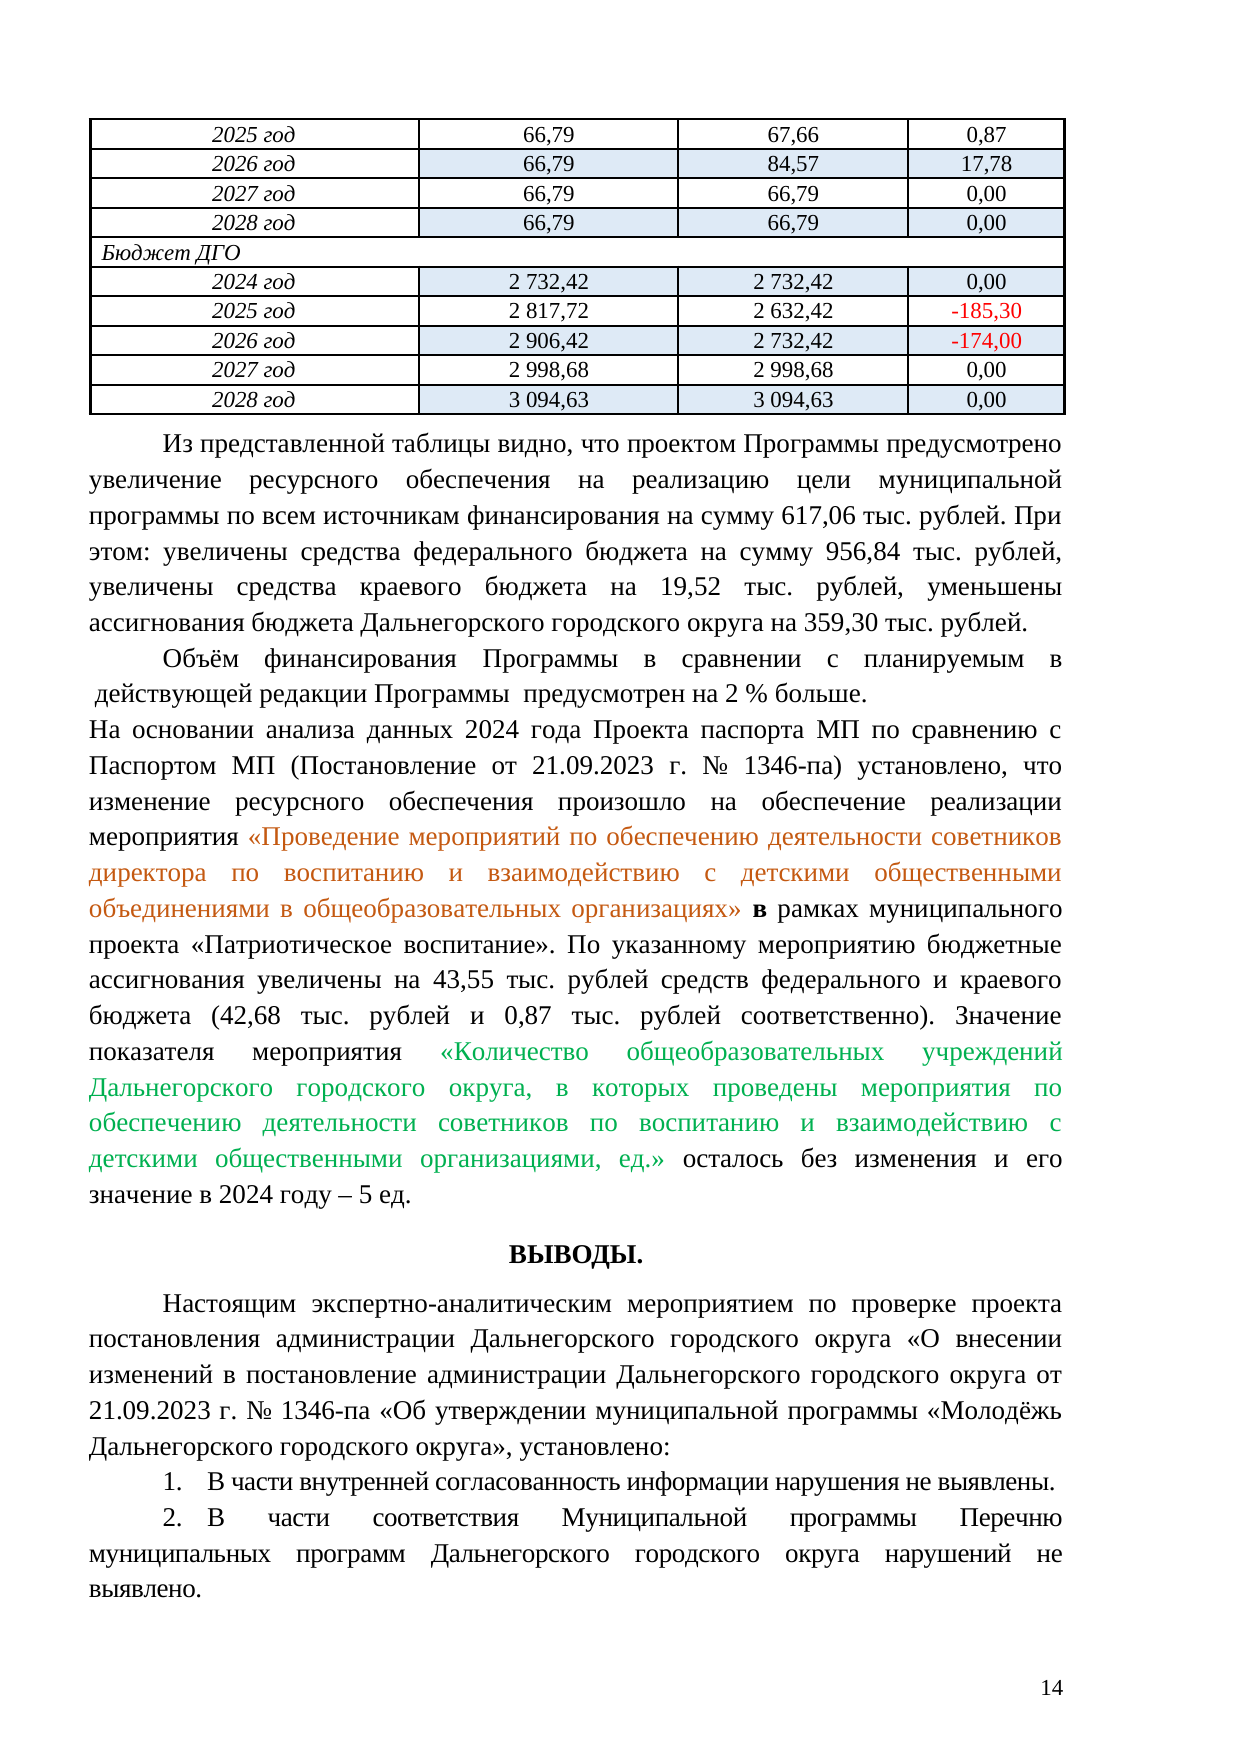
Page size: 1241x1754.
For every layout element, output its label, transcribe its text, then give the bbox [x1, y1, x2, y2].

table_cell Бюджет ДГО [92, 238, 1063, 266]
table_cell 2028 год [92, 386, 418, 413]
table_cell 2 732,42 [420, 268, 677, 295]
table_cell 2025 год [92, 297, 418, 324]
table_cell 2 817,72 [420, 297, 677, 324]
table_cell 0,87 [909, 120, 1063, 148]
table_cell 0,00 [909, 209, 1063, 236]
table_cell 2 998,68 [420, 356, 677, 383]
table_cell 2 732,42 [679, 327, 907, 354]
table_cell 66,79 [420, 209, 677, 236]
table_cell 2026 год [92, 327, 418, 354]
list В части внутренней согласованность информации нарушения не выявлены. [89, 1465, 1063, 1497]
table_cell 2 906,42 [420, 327, 677, 354]
table_cell -174,00 [909, 327, 1063, 354]
table_cell 66,79 [420, 150, 677, 177]
table_cell 2027 год [92, 356, 418, 383]
table_cell 2026 год [92, 150, 418, 177]
table_cell 66,79 [679, 179, 907, 207]
table_cell 17,78 [909, 150, 1063, 177]
table_cell 2025 год [92, 120, 418, 148]
table_cell 2 632,42 [679, 297, 907, 324]
table_cell 66,79 [420, 179, 677, 207]
table_cell 2 998,68 [679, 356, 907, 383]
table_cell 3 094,63 [679, 386, 907, 413]
table_cell 0,00 [909, 356, 1063, 383]
table_cell 0,00 [909, 268, 1063, 295]
table_cell 3 094,63 [420, 386, 677, 413]
table_cell 0,00 [909, 179, 1063, 207]
text Объём финансирования Программы в сравнении с планируемым в действующей редакции Программы предусмотрен на 2 % больше. [94, 642, 1063, 709]
table_cell 2028 год [92, 209, 418, 236]
text ВЫВОДЫ. [89, 1238, 1063, 1270]
table_cell 2027 год [92, 179, 418, 207]
text Настоящим экспертно-аналитическим мероприятием по проверке проекта постановления администрации Дальнегорского городского округа «О внесении изменений в постановление администрации Дальнегорского городского округа от 21.09.2023 г. № 1346-па «Об утверждении муниципальной программы «Молодёжь Дальнегорского городского округа», установлено: [89, 1287, 1063, 1461]
table_cell 2 732,42 [679, 268, 907, 295]
table_cell 2024 год [92, 268, 418, 295]
table_cell 0,00 [909, 386, 1063, 413]
table_cell 66,79 [679, 209, 907, 236]
text На основании анализа данных 2024 года Проекта паспорта МП по сравнению с Паспортом МП (Постановление от 21.09.2023 г. № 1346-па) установлено, что изменение ресурсного обеспечения произошло на обеспечение реализации мероприятия «Проведение мероприятий по обеспечению деятельности советников директора по воспитанию и взаимодействию с детскими общественными объединениями в общеобразовательных организациях» в рамках муниципального проекта «Патриотическое воспитание». По указанному мероприятию бюджетные ассигнования увеличены на 43,55 тыс. рублей средств федерального и краевого бюджета (42,68 тыс. рублей и 0,87 тыс. рублей соответственно). Значение показателя мероприятия «Количество общеобразовательных учреждений Дальнегорского городского округа, в которых проведены мероприятия по обеспечению деятельности советников по воспитанию и взаимодействию с детскими общественными организациями, ед.» осталось без изменения и его значение в 2024 году – 5 ед. [89, 713, 1063, 1209]
table_cell 67,66 [679, 120, 907, 148]
table_cell 66,79 [420, 120, 677, 148]
table_cell -185,30 [909, 297, 1063, 324]
table_cell 84,57 [679, 150, 907, 177]
list В части соответствия Муниципальной программы Перечню муниципальных программ Дальнегорского городского округа нарушений не выявлено. [89, 1501, 1063, 1604]
text Из представленной таблицы видно, что проектом Программы предусмотрено увеличение ресурсного обеспечения на реализацию цели муниципальной программы по всем источникам финансирования на сумму 617,06 тыс. рублей. При этом: увеличены средства федерального бюджета на сумму 956,84 тыс. рублей, увеличены средства краевого бюджета на 19,52 тыс. рублей, уменьшены ассигнования бюджета Дальнегорского городского округа на 359,30 тыс. рублей. [89, 427, 1063, 637]
